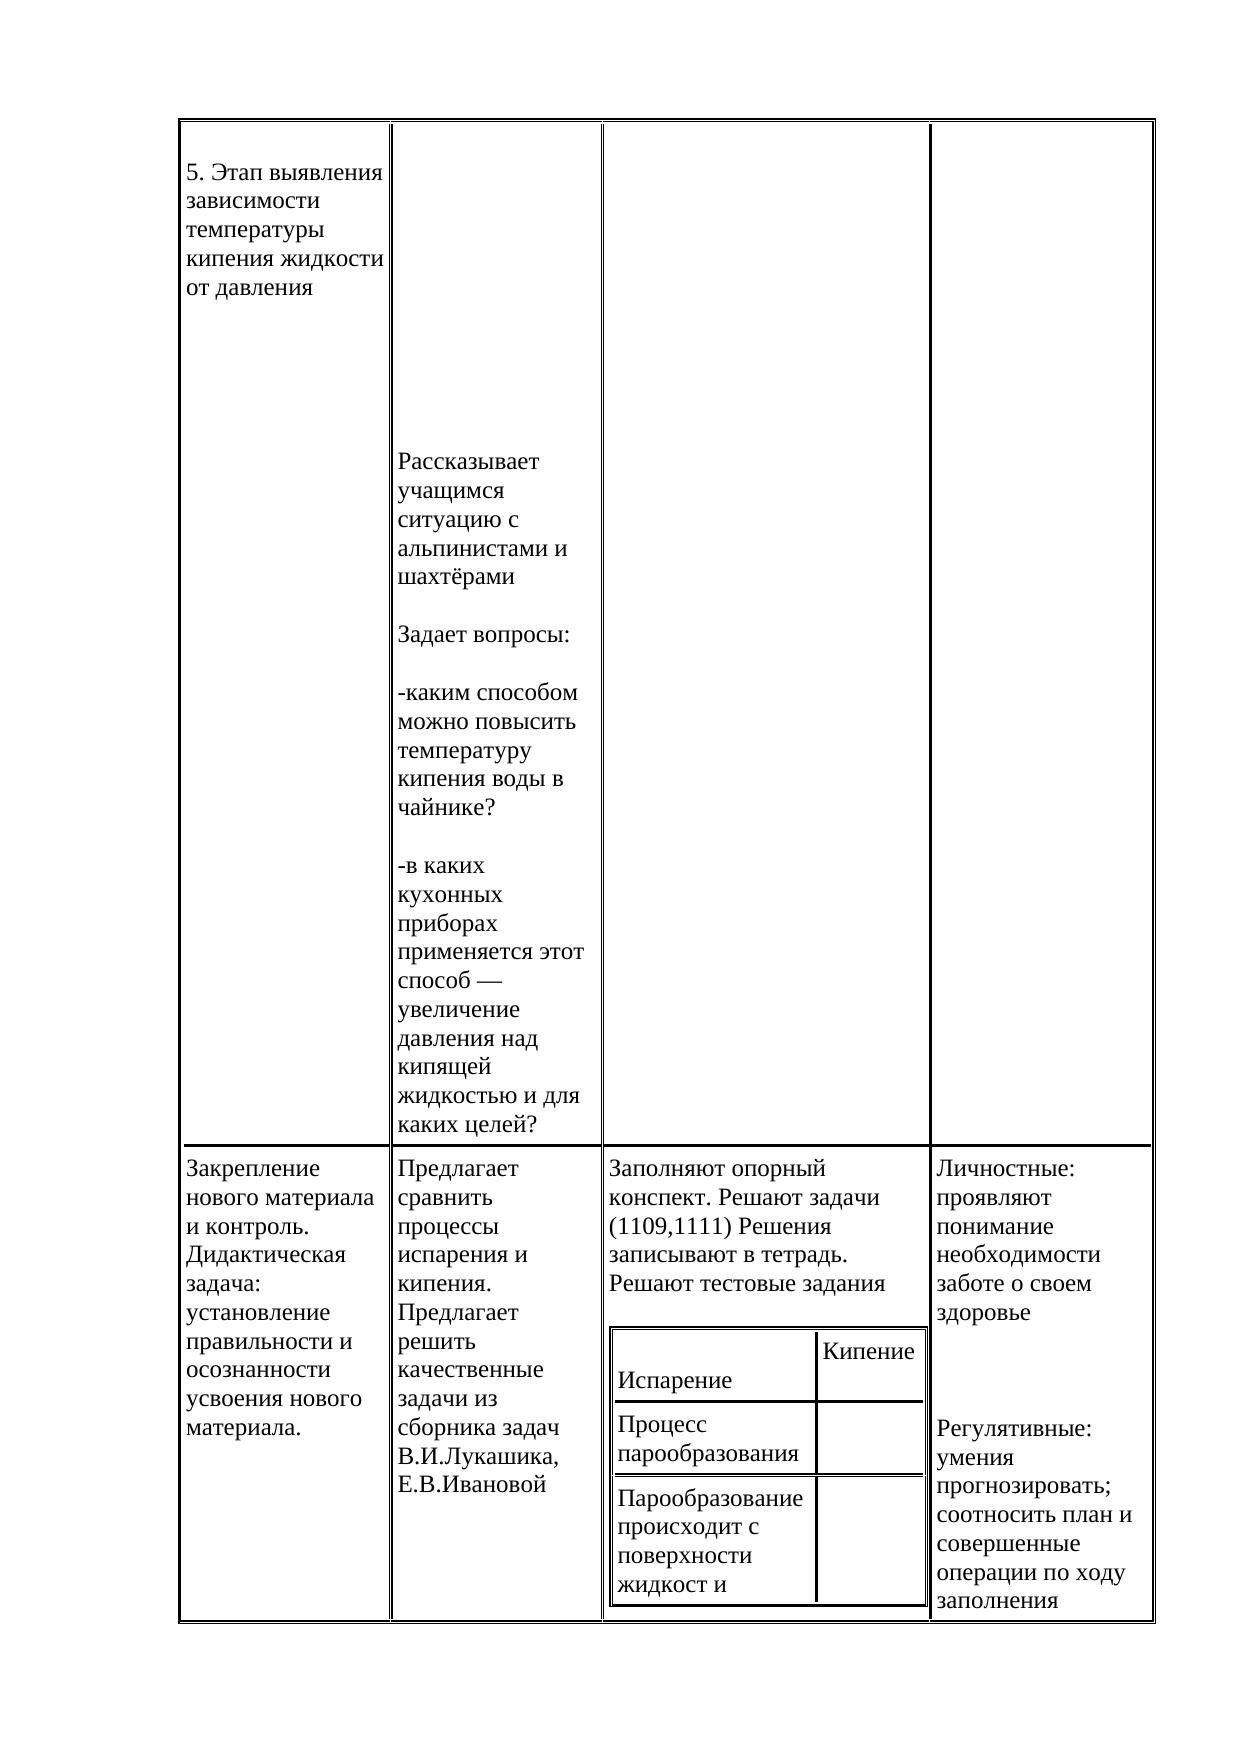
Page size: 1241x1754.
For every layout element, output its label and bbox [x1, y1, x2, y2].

table_cell [930, 122, 1152, 1144]
table_cell [603, 1147, 930, 1620]
table_cell [181, 1144, 391, 1620]
table_cell [181, 120, 391, 1144]
table_cell [930, 1144, 1152, 1620]
table_cell [391, 1147, 602, 1620]
table_cell [603, 120, 930, 1144]
table_cell [391, 122, 602, 1144]
